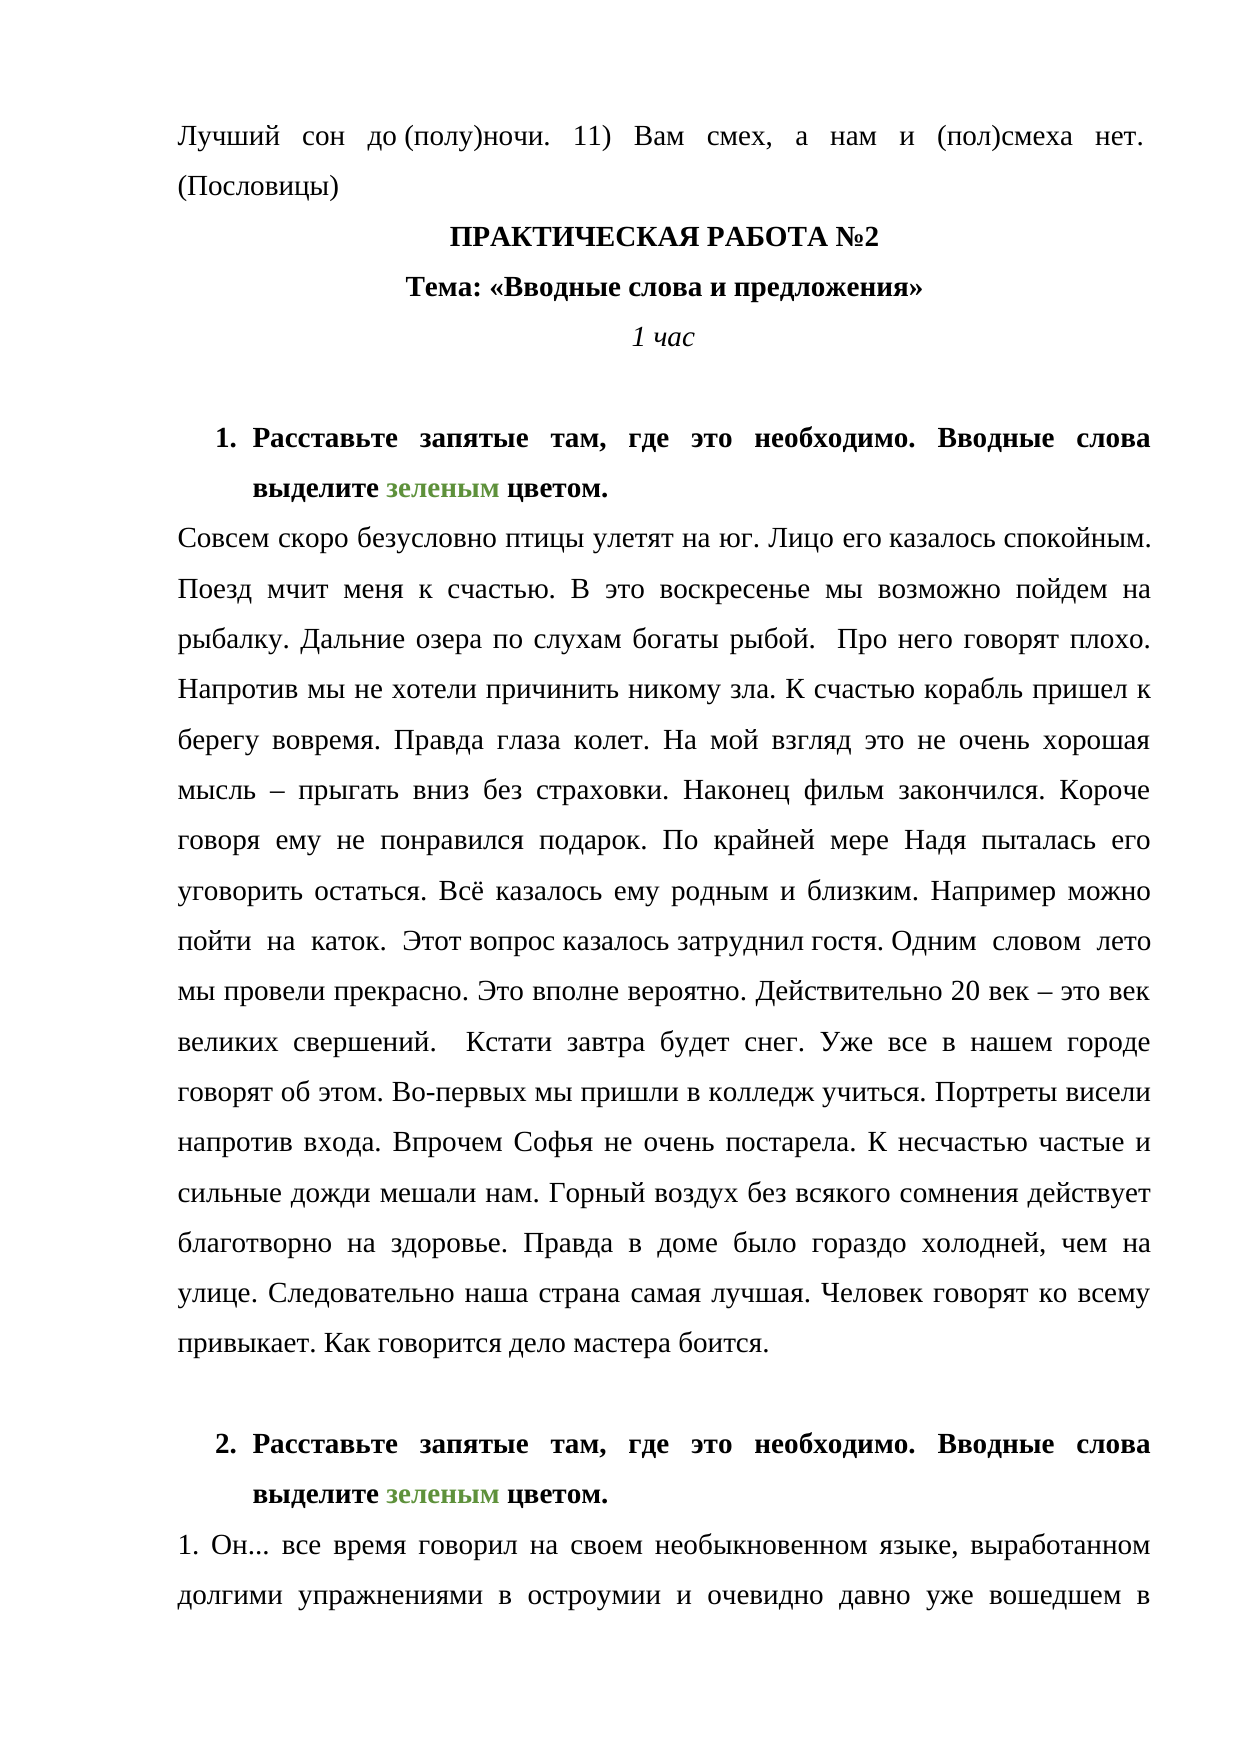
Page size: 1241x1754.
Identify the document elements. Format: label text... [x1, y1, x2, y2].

text ПРАКТИЧЕСКАЯ РАБОТА №2 [177, 219, 1152, 252]
list Расставьте запятые там, где это необходимо. Вводные слова выделите зеленым цветом. [215, 420, 1152, 504]
text Тема: «Вводные слова и предложения» [177, 269, 1152, 303]
list Расставьте запятые там, где это необходимо. Вводные слова выделите зеленым цветом. [215, 1426, 1152, 1510]
text Совсем скоро безусловно птицы улетят на юг. Лицо его казалось спокойным. Поезд мчит меня к счастью. В это воскресенье мы возможно пойдем на рыбалку. Дальние озера по слухам богаты рыбой. Про него говорят плохо. Напротив мы не хотели причинить никому зла. К счастью корабль пришел к берегу вовремя. Правда глаза колет. На мой взгляд это не очень хорошая мысль – прыгать вниз без страховки. Наконец фильм закончился. Короче говоря ему не понравился подарок. По крайней мере Надя пыталась его уговорить остаться. Всё казалось ему родным и близким. Например можно пойти на каток. Этот вопрос казалось затруднил гостя. Одним словом лето мы провели прекрасно. Это вполне вероятно. Действительно 20 век – это век великих свершений. Кстати завтра будет снег. Уже все в нашем городе говорят об этом. Во-первых мы пришли в колледж учиться. Портреты висели напротив входа. Впрочем Софья не очень постарела. К несчастью частые и сильные дожди мешали нам. Горный воздух без всякого сомнения действует благотворно на здоровье. Правда в доме было гораздо холодней, чем на улице. Следовательно наша страна самая лучшая. Человек говорят ко всему привыкает. Как говорится дело мастера боится. [177, 521, 1152, 1359]
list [177, 152, 1152, 202]
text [177, 1527, 1152, 1611]
text 1 час [177, 319, 1152, 353]
